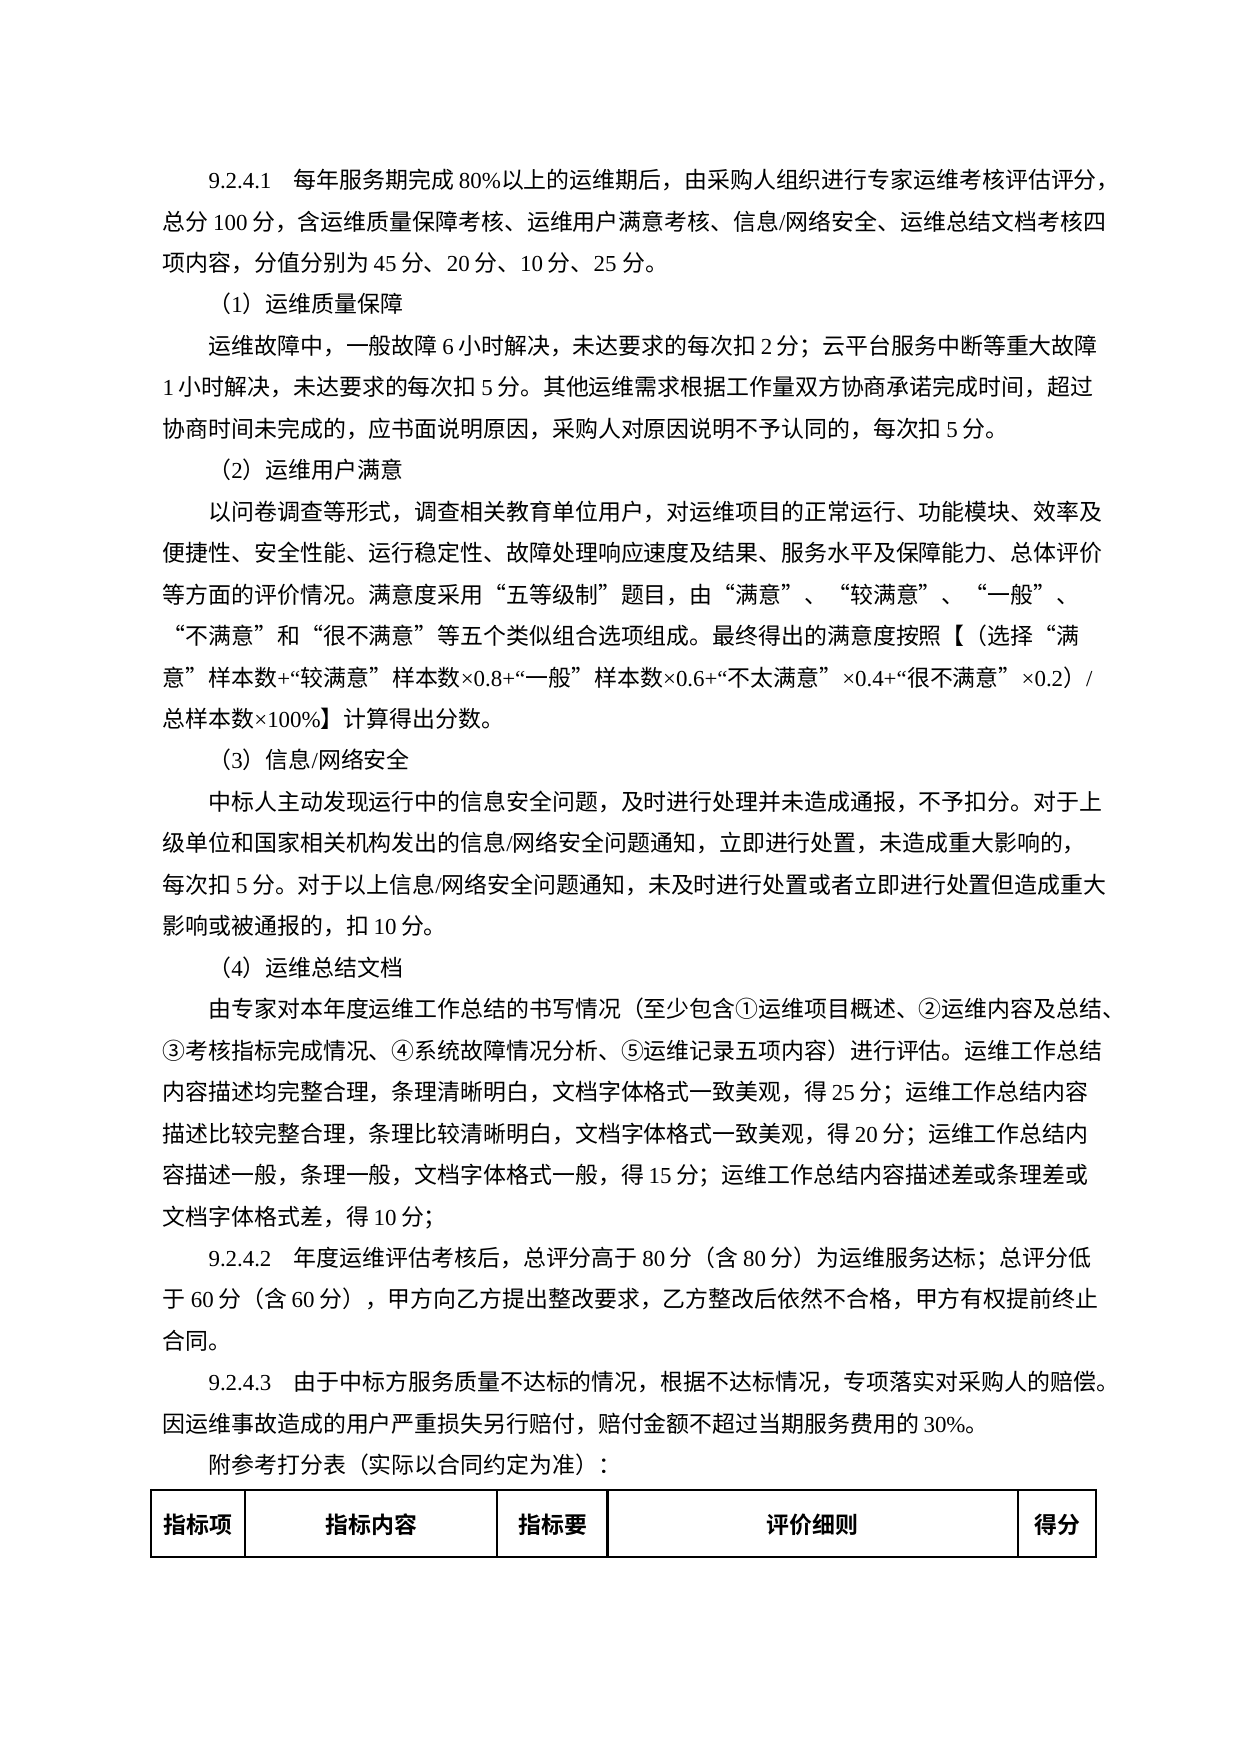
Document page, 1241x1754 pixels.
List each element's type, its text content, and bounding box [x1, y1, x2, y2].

text 运维故障中，一般故障6小时解决，未达要求的每次扣2分；云平台服务中断等重大故障1小时解决，未达要求的每次扣5分。其他运维需求根据工作量双方协商承诺完成时间，超过协商时间未完成的，应书面说明原因，采购人对原因说明不予认同的，每次扣5分。 [162, 328, 1107, 444]
text 以问卷调查等形式，调查相关教育单位用户，对运维项目的正常运行、功能模块、效率及便捷性、安全性能、运行稳定性、故障处理响应速度及结果、服务水平及保障能力、总体评价等方面的评价情况。满意度采用“五等级制”题目，由“满意”、“较满意”、“一般”、“不满意”和“很不满意”等五个类似组合选项组成。最终得出的满意度按照【（选择“满意”样本数+“较满意”样本数×0.8+“一般”样本数×0.6+“不太满意”×0.4+“很不满意”×0.2）/总样本数×100%】计算得出分数。 [162, 494, 1107, 734]
text 附参考打分表（实际以合同约定为准）： [162, 1447, 1107, 1480]
text 9.2.4.3 由于中标方服务质量不达标的情况，根据不达标情况，专项落实对采购人的赔偿。因运维事故造成的用户严重损失另行赔付，赔付金额不超过当期服务费用的30%。 [162, 1364, 1107, 1439]
table_header 指标要求 [498, 1491, 606, 1556]
text 中标人主动发现运行中的信息安全问题，及时进行处理并未造成通报，不予扣分。对于上级单位和国家相关机构发出的信息/网络安全问题通知，立即进行处置，未造成重大影响的，每次扣5分。对于以上信息/网络安全问题通知，未及时进行处置或者立即进行处置但造成重大影响或被通报的，扣10分。 [162, 784, 1107, 941]
text （1）运维质量保障 [162, 286, 1107, 319]
text 由专家对本年度运维工作总结的书写情况（至少包含①运维项目概述、②运维内容及总结、③考核指标完成情况、④系统故障情况分析、⑤运维记录五项内容）进行评估。运维工作总结内容描述均完整合理，条理清晰明白，文档字体格式一致美观，得25分；运维工作总结内容描述比较完整合理，条理比较清晰明白，文档字体格式一致美观，得20分；运维工作总结内容描述一般，条理一般，文档字体格式一般，得15分；运维工作总结内容描述差或条理差或文档字体格式差，得10分； [162, 991, 1107, 1232]
table_header 得分 [1019, 1491, 1095, 1556]
text （2）运维用户满意 [162, 452, 1107, 485]
table_header 评价细则 [609, 1491, 1017, 1556]
text （3）信息/网络安全 [162, 742, 1107, 776]
table_header 指标项 [152, 1491, 244, 1556]
table_header 指标内容 [246, 1491, 496, 1556]
text 9.2.4.2 年度运维评估考核后，总评分高于80分（含80分）为运维服务达标；总评分低于 60分（含60分），甲方向乙方提出整改要求，乙方整改后依然不合格，甲方有权提前终止合同。 [162, 1240, 1107, 1356]
text （4）运维总结文档 [162, 950, 1107, 983]
text 9.2.4.1 每年服务期完成80%以上的运维期后，由采购人组织进行专家运维考核评估评分，总分100分，含运维质量保障考核、运维用户满意考核、信息/网络安全、运维总结文档考核四项内容，分值分别为45分、20分、10分、25 分。 [162, 162, 1107, 278]
